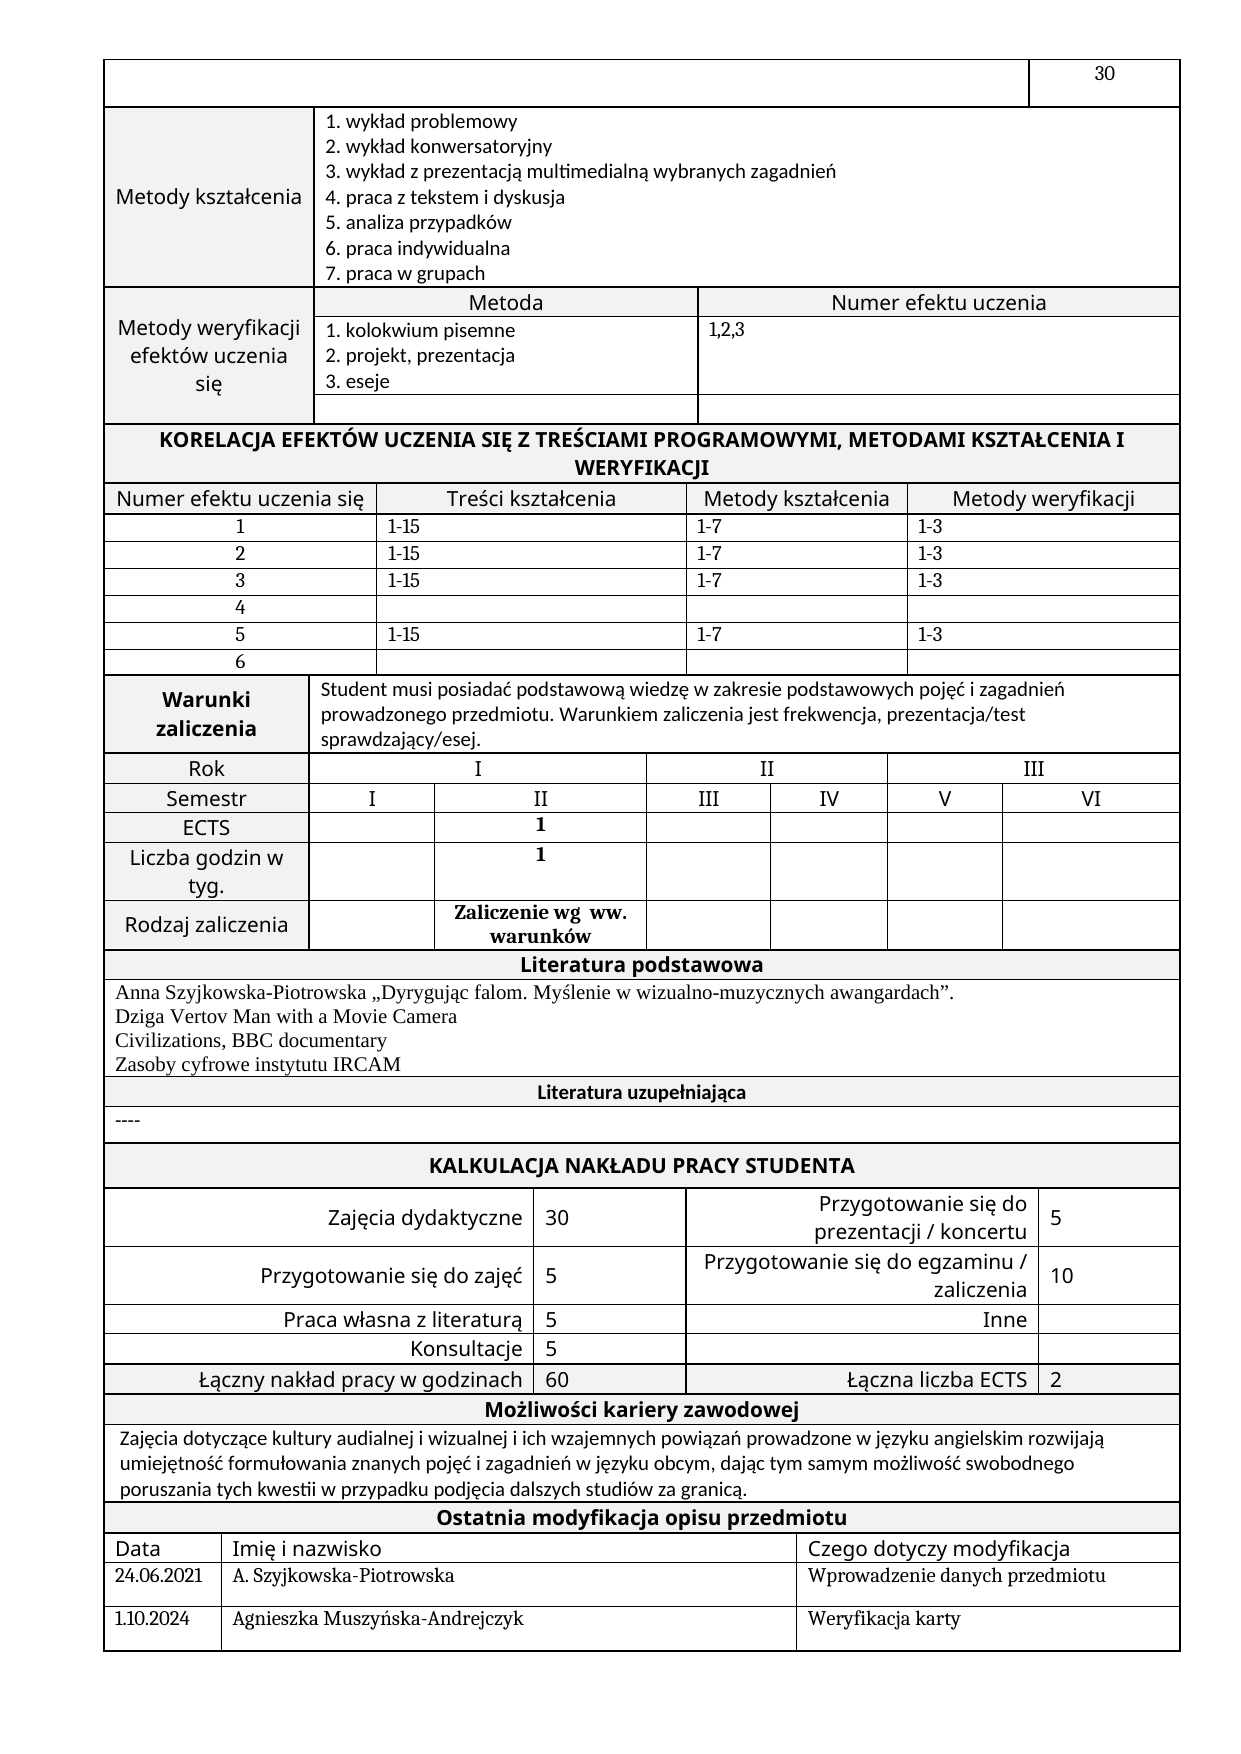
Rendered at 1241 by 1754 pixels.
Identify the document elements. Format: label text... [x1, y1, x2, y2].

table_cell Łączna liczba ECTS [687, 1365, 1038, 1393]
table_cell Numer efektu uczenia się [105, 484, 376, 512]
table_cell [771, 901, 887, 948]
table_cell I [310, 754, 646, 783]
table_cell Czego dotyczy modyfikacja [797, 1534, 1179, 1562]
table_cell 5 [105, 623, 376, 649]
table_cell [687, 650, 907, 674]
table_cell III [647, 784, 770, 812]
table_cell Wprowadzenie danych przedmiotu [797, 1563, 1179, 1606]
table_cell Przygotowanie się do egzaminu / zaliczenia [687, 1247, 1038, 1304]
table_cell 1.10.2024 [105, 1607, 221, 1650]
table_cell [1039, 1334, 1179, 1363]
table_cell Zaliczenie wg ww. warunków [435, 901, 646, 948]
table_cell Ostatnia modyfikacja opisu przedmiotu [105, 1503, 1179, 1532]
table_cell ECTS [105, 813, 308, 842]
table_cell 1. kolokwium pisemne 2. projekt, prezentacja 3. eseje [315, 317, 697, 393]
table_cell Anna Szyjkowska-Piotrowska „Dyrygując falom. Myślenie w wizualno-muzycznych awangardach”. Dziga Vertov Man with a Movie Camera Civilizations, BBC documentary Zasoby cyfrowe instytutu IRCAM [105, 980, 1179, 1076]
table_cell [315, 395, 697, 423]
table_cell 1-15 [377, 623, 686, 649]
table_cell Treści kształcenia [377, 484, 686, 512]
table_cell 1-7 [687, 542, 907, 568]
table_cell Numer efektu uczenia [699, 288, 1179, 316]
table_cell 1-15 [377, 515, 686, 541]
table_cell 30 [534, 1189, 685, 1246]
table_cell 1-3 [908, 515, 1179, 541]
table_cell III [888, 754, 1179, 783]
table_cell VI [1003, 784, 1179, 812]
table_cell [699, 395, 1179, 423]
table_cell 2 [1039, 1365, 1179, 1393]
table_cell 1-7 [687, 623, 907, 649]
table_cell 5 [1039, 1189, 1179, 1246]
table_cell [687, 596, 907, 622]
table_cell Rok [105, 754, 308, 783]
table_cell II [647, 754, 887, 783]
table_cell Inne [687, 1305, 1038, 1333]
table_cell 1. wykład problemowy 2. wykład konwersatoryjny 3. wykład z prezentacją multimedialną wybranych zagadnień 4. praca z tekstem i dyskusja 5. analiza przypadków 6. praca indywidualna 7. praca w grupach [315, 108, 1179, 286]
table_cell [647, 901, 770, 948]
table_cell Liczba godzin w tyg. [105, 843, 308, 899]
table_cell [310, 901, 434, 948]
table_cell Przygotowanie się do prezentacji / koncertu [687, 1189, 1038, 1246]
table_cell 1-15 [377, 569, 686, 595]
table_cell Metoda [315, 288, 697, 316]
table_cell [647, 843, 770, 899]
table_cell 5 [534, 1334, 685, 1363]
table_cell [105, 60, 1028, 106]
table_cell 24.06.2021 [105, 1563, 221, 1606]
table_cell A. Szyjkowska-Piotrowska [222, 1563, 796, 1606]
table_cell KORELACJA EFEKTÓW UCZENIA SIĘ Z TREŚCIAMI PROGRAMOWYMI, METODAMI KSZTAŁCENIA I WERYFIKACJI [105, 425, 1179, 482]
table_cell Praca własna z literaturą [105, 1305, 533, 1333]
table_cell 10 [1039, 1247, 1179, 1304]
table_cell 1-7 [687, 515, 907, 541]
table_cell 2 [105, 542, 376, 568]
table_cell [647, 813, 770, 842]
table_cell 30 [1030, 60, 1179, 106]
table_cell [1003, 813, 1179, 842]
table_cell [1003, 901, 1179, 948]
table_cell [310, 843, 434, 899]
table_cell Data [105, 1534, 221, 1562]
table_cell [687, 1334, 1038, 1363]
table_cell V [888, 784, 1002, 812]
table_cell 3 [105, 569, 376, 595]
table_cell 4 [105, 596, 376, 622]
table_cell II [435, 784, 646, 812]
table_cell 1-7 [687, 569, 907, 595]
table_cell I [310, 784, 434, 812]
table_cell Student musi posiadać podstawową wiedzę w zakresie podstawowych pojęć i zagadnień prowadzonego przedmiotu. Warunkiem zaliczenia jest frekwencja, prezentacja/test sprawdzający/esej. [310, 676, 1179, 752]
table_cell Weryfikacja karty [797, 1607, 1179, 1650]
table_cell [908, 596, 1179, 622]
table_cell Rodzaj zaliczenia [105, 901, 308, 948]
table_cell Zajęcia dotyczące kultury audialnej i wizualnej i ich wzajemnych powiązań prowadzone w języku angielskim rozwijają umiejętność formułowania znanych pojęć i zagadnień w języku obcym, dając tym samym możliwość swobodnego poruszania tych kwestii w przypadku podjęcia dalszych studiów za granicą. [105, 1425, 1179, 1501]
table_cell Literatura podstawowa [105, 951, 1179, 979]
table_cell 5 [534, 1247, 685, 1304]
table_cell IV [771, 784, 887, 812]
table_cell [1039, 1305, 1179, 1333]
table_cell 6 [105, 650, 376, 674]
table_cell 1-3 [908, 623, 1179, 649]
table_cell 1-3 [908, 542, 1179, 568]
table_cell Metody kształcenia [105, 108, 313, 286]
table_cell Przygotowanie się do zajęć [105, 1247, 533, 1304]
table_cell Metody weryfikacji [908, 484, 1179, 512]
table_cell 1-15 [377, 542, 686, 568]
table_cell Metody kształcenia [687, 484, 907, 512]
table_cell Konsultacje [105, 1334, 533, 1363]
table_cell Warunki zaliczenia [105, 676, 308, 752]
table_cell Zajęcia dydaktyczne [105, 1189, 533, 1246]
table_cell Semestr [105, 784, 308, 812]
table_cell [377, 650, 686, 674]
table_cell 1-3 [908, 569, 1179, 595]
table_cell Łączny nakład pracy w godzinach [105, 1365, 533, 1393]
table_cell [771, 843, 887, 899]
table_cell [888, 843, 1002, 899]
table_cell Metody weryfikacji efektów uczenia się [105, 288, 313, 423]
table_cell 1 [435, 843, 646, 899]
table_cell [888, 901, 1002, 948]
table_cell KALKULACJA NAKŁADU PRACY STUDENTA [105, 1144, 1179, 1187]
table_cell 1 [435, 813, 646, 842]
table_cell 1 [105, 515, 376, 541]
table_cell [888, 813, 1002, 842]
table_cell 5 [534, 1305, 685, 1333]
table_cell Literatura uzupełniająca [105, 1077, 1179, 1106]
table_cell Agnieszka Muszyńska-Andrejczyk [222, 1607, 796, 1650]
table_cell 60 [534, 1365, 685, 1393]
table_cell ---- [105, 1107, 1179, 1142]
table_cell [908, 650, 1179, 674]
table_cell [377, 596, 686, 622]
table_cell [1003, 843, 1179, 899]
table_cell [310, 813, 434, 842]
table_cell [771, 813, 887, 842]
table_cell Możliwości kariery zawodowej [105, 1395, 1179, 1424]
table_cell Imię i nazwisko [222, 1534, 796, 1562]
table_cell 1,2,3 [699, 317, 1179, 393]
